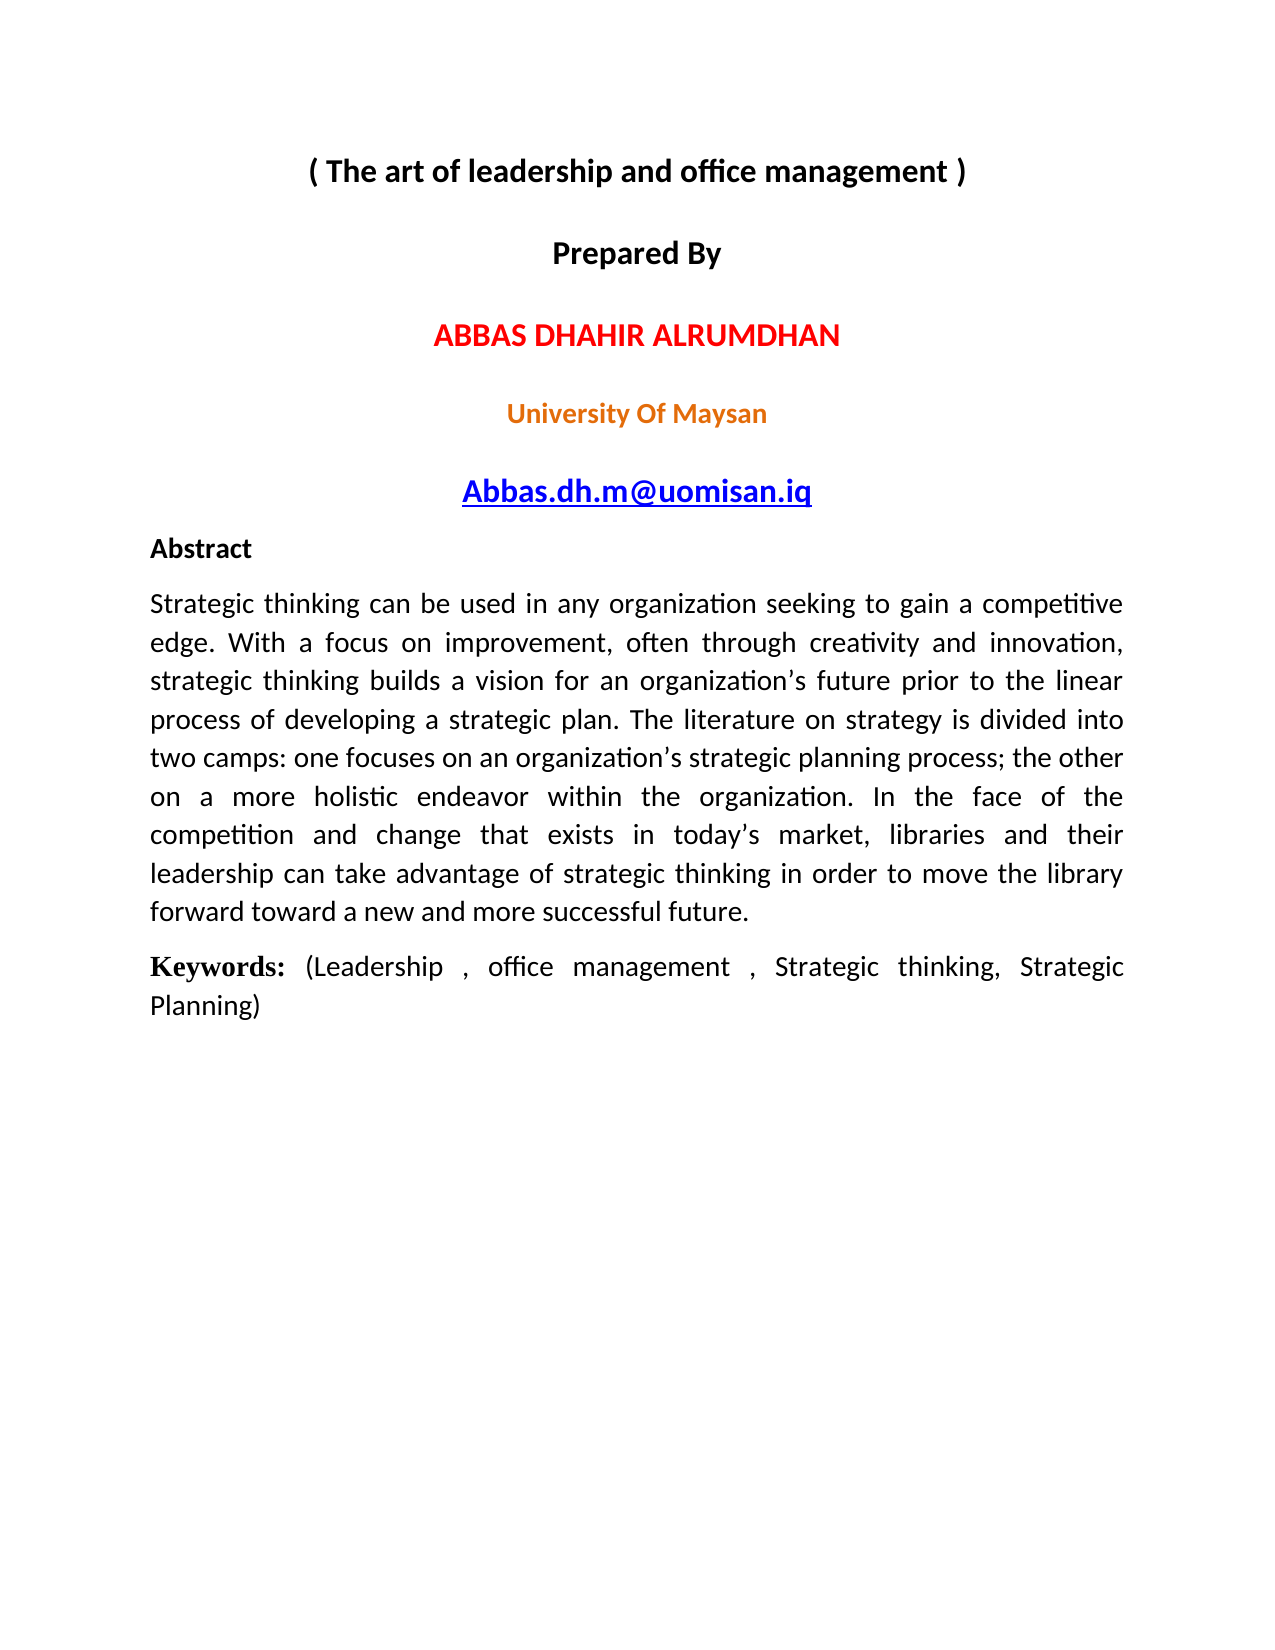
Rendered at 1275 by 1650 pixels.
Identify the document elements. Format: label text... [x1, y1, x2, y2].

text ABBAS DHAHIR ALRUMDHAN [150, 314, 1125, 354]
text Abstract [150, 531, 1125, 566]
text Prepared By [150, 232, 1125, 273]
text University Of Maysan [150, 396, 1125, 431]
text Abbas.dh.m@uomisan.iq [150, 470, 1125, 511]
text ( The art of leadership and office management ) [150, 150, 1125, 191]
text Strategic thinking can be used in any organization seeking to gain a competitive edge. With a focus on improvement, often through creativity and innovation, strategic thinking builds a vision for an organization’s future prior to the linear process of developing a strategic plan. The literature on strategy is divided into two camps: one focuses on an organization’s strategic planning process; the other on a more holistic endeavor within the organization. In the face of the competition and change that exists in today’s market, libraries and their leadership can take advantage of strategic thinking in order to move the library forward toward a new and more successful future. [150, 586, 1125, 929]
text Keywords: (Leadership , office management , Strategic thinking, Strategic Planning) [150, 948, 1125, 1022]
